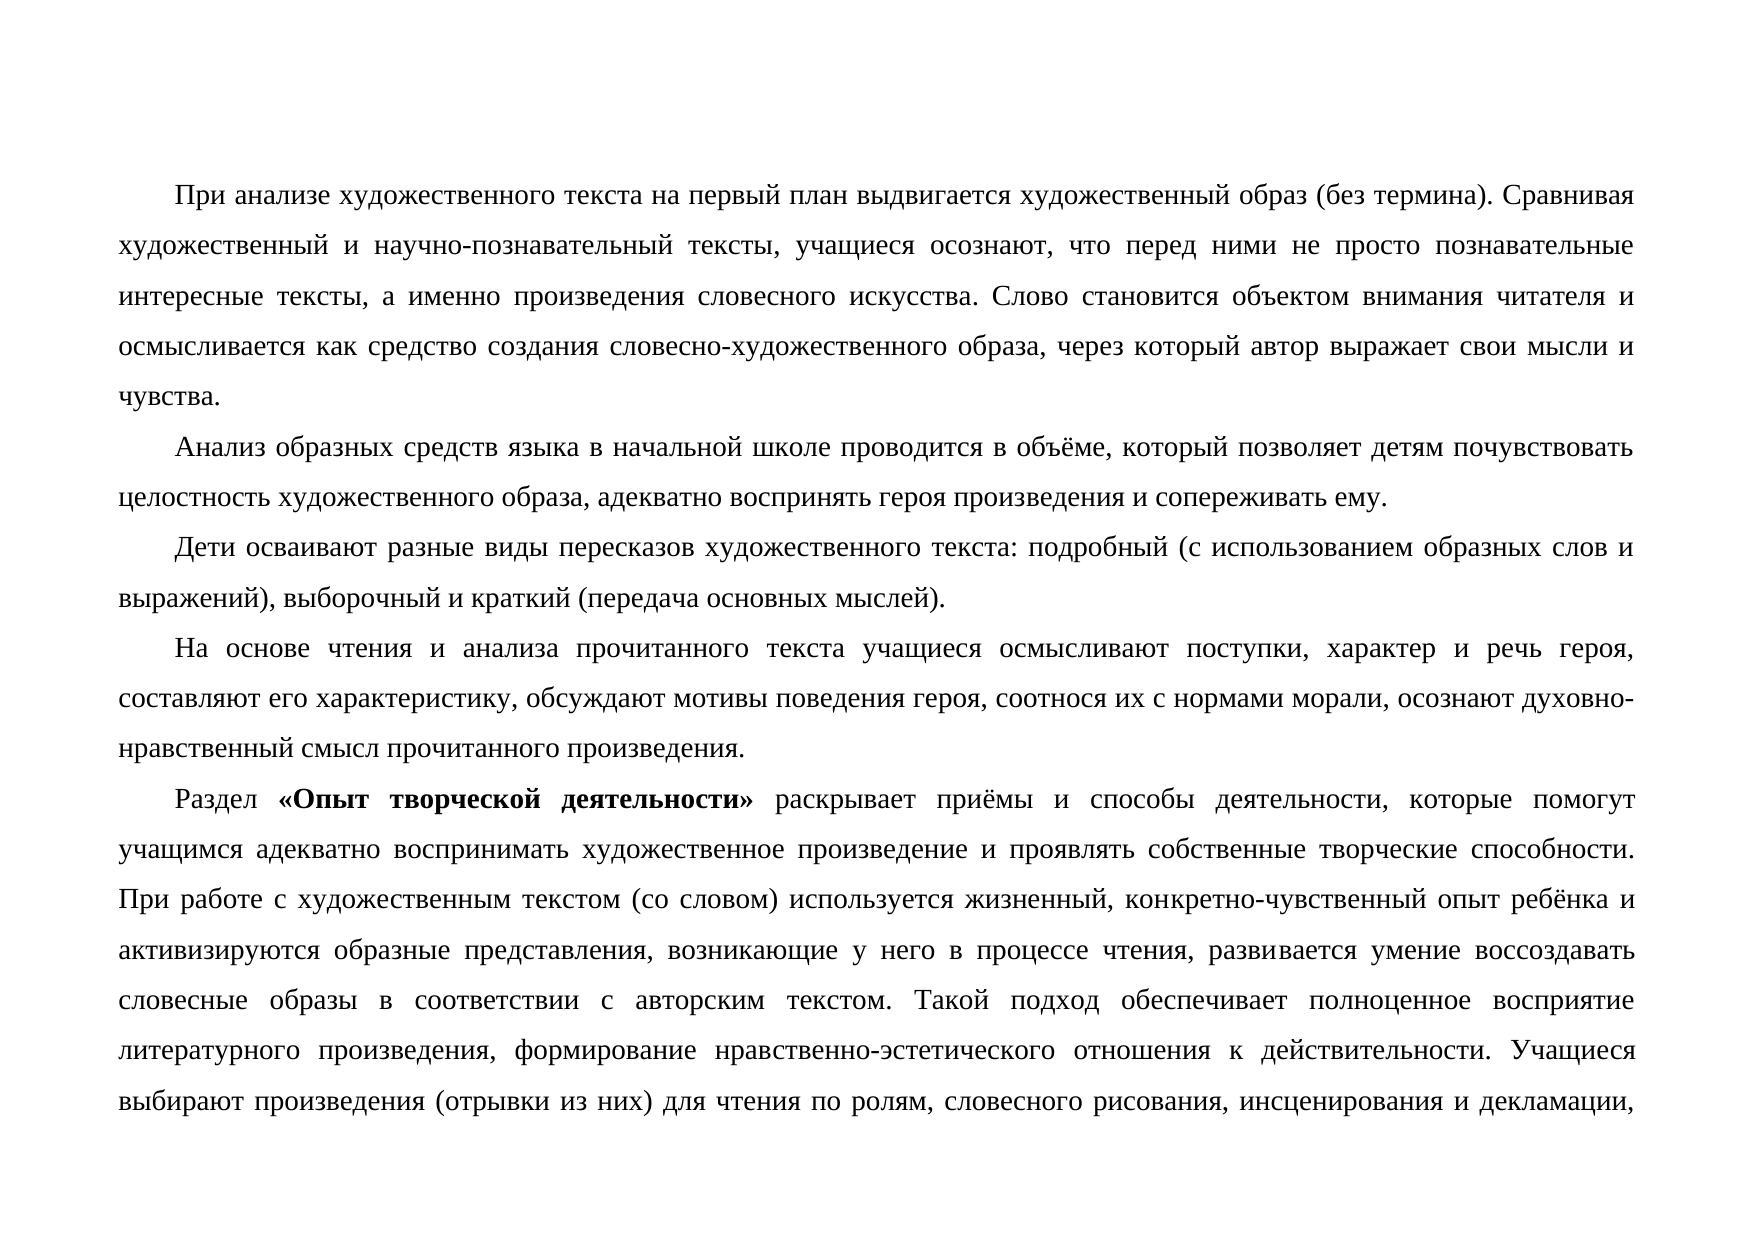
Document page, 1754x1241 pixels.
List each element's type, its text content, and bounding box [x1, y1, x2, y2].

text На основе чтения и анализа прочитанного текста учащиеся осмысливают поступки, характер и речь героя, составляют его характеристику, обсуждают мотивы поведения героя, соотнося их с нормами морали, осознают духовно-нравственный смысл прочитанного произведения. [118, 630, 1636, 764]
text Дети осваивают разные виды пересказов художественного текста: подробный (с использованием образных слов и выражений), выборочный и краткий (передача основных мыслей). [118, 529, 1636, 613]
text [118, 781, 1636, 1116]
text Анализ образных средств языка в начальной школе проводится в объёме, который позволяет детям почувствовать целостность художественного образа, адекватно воспринять героя произведения и сопереживать ему. [118, 429, 1636, 513]
text При анализе художественного текста на первый план выдвигается художественный образ (без термина). Сравнивая художественный и научно-познавательный тексты, учащиеся осознают, что перед ними не просто познавательные интересные тексты, а именно произведения словесного искусства. Слово становится объектом внимания читателя и осмысливается как средство создания словесно-художественного образа, через который автор выражает свои мысли и чувства. [118, 177, 1636, 412]
